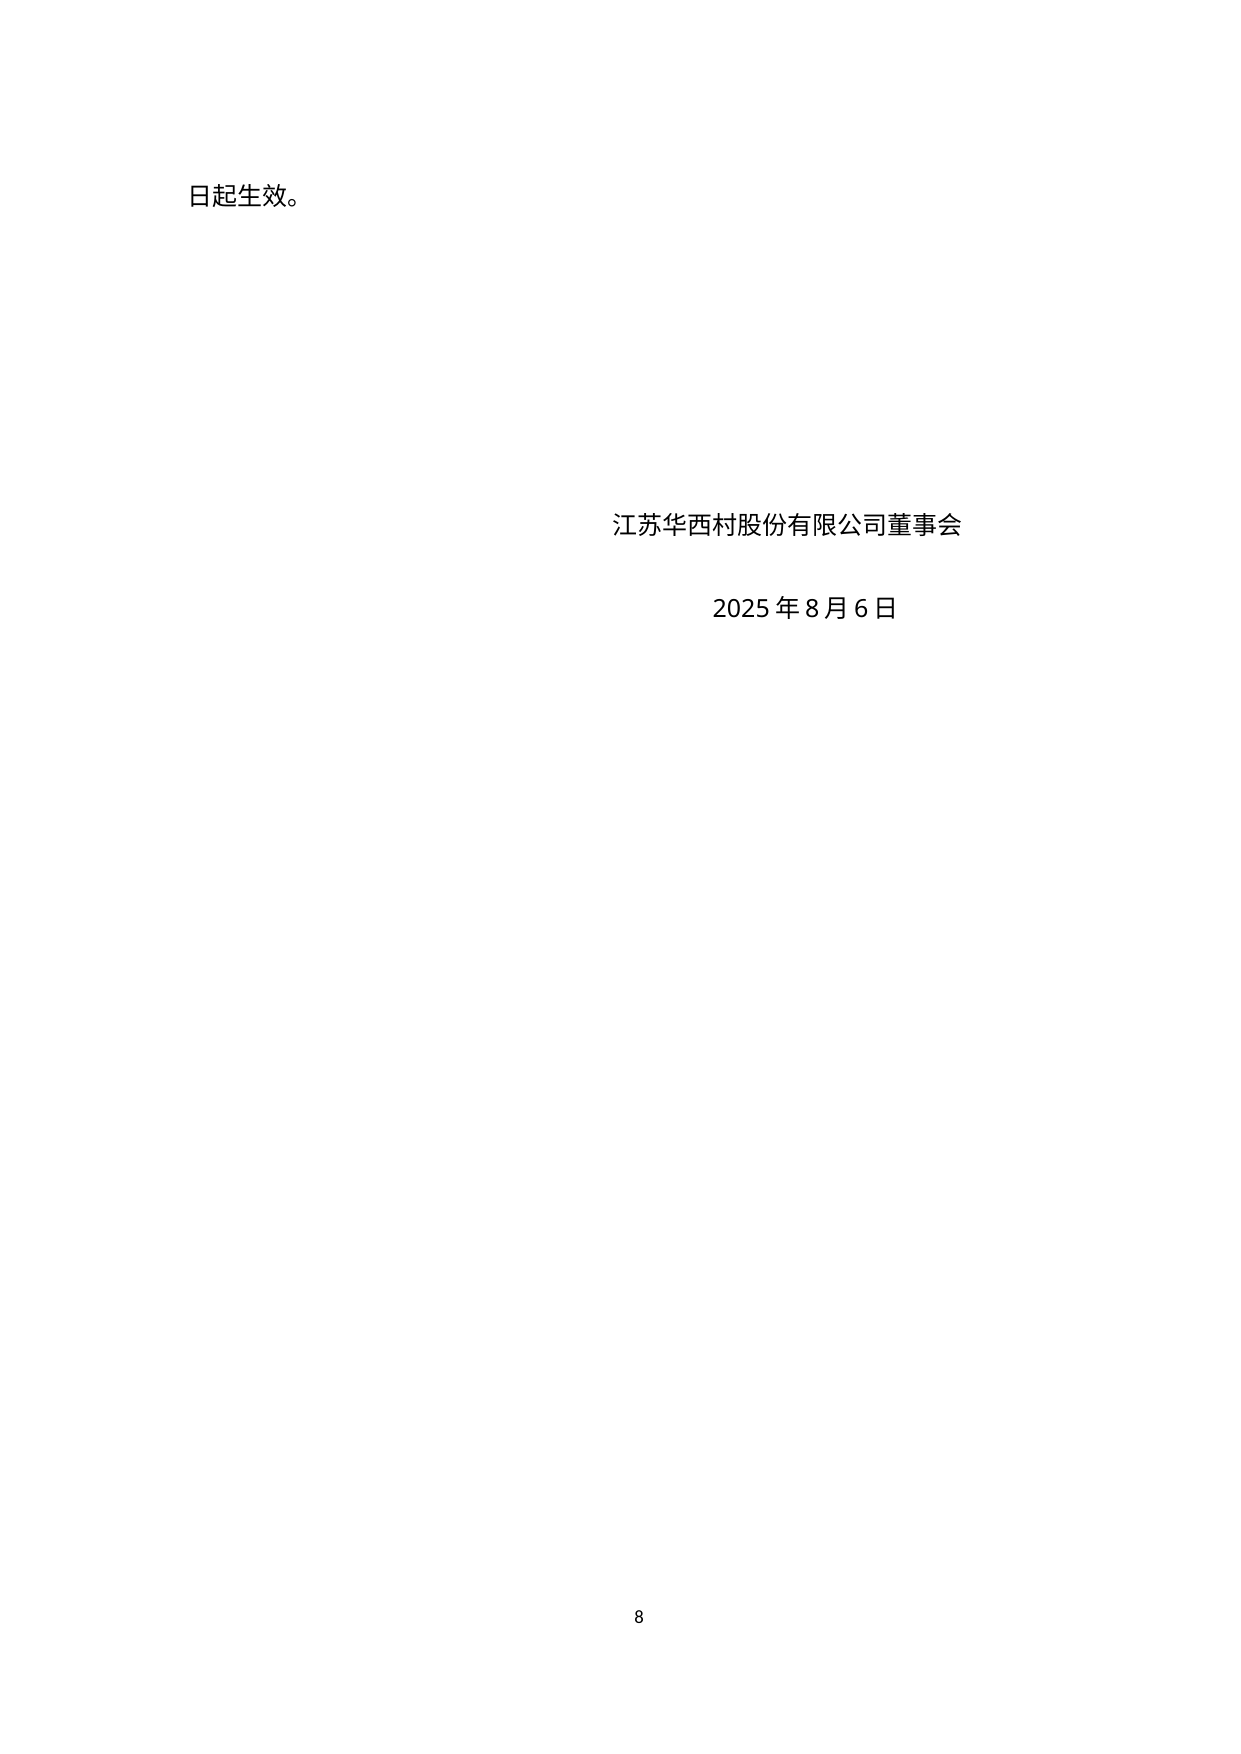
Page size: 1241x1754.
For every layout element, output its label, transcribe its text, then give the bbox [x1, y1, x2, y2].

text 2025年8月6日 [187, 574, 1053, 639]
text 江苏华西村股份有限公司董事会 [187, 491, 1053, 556]
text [187, 162, 1053, 227]
